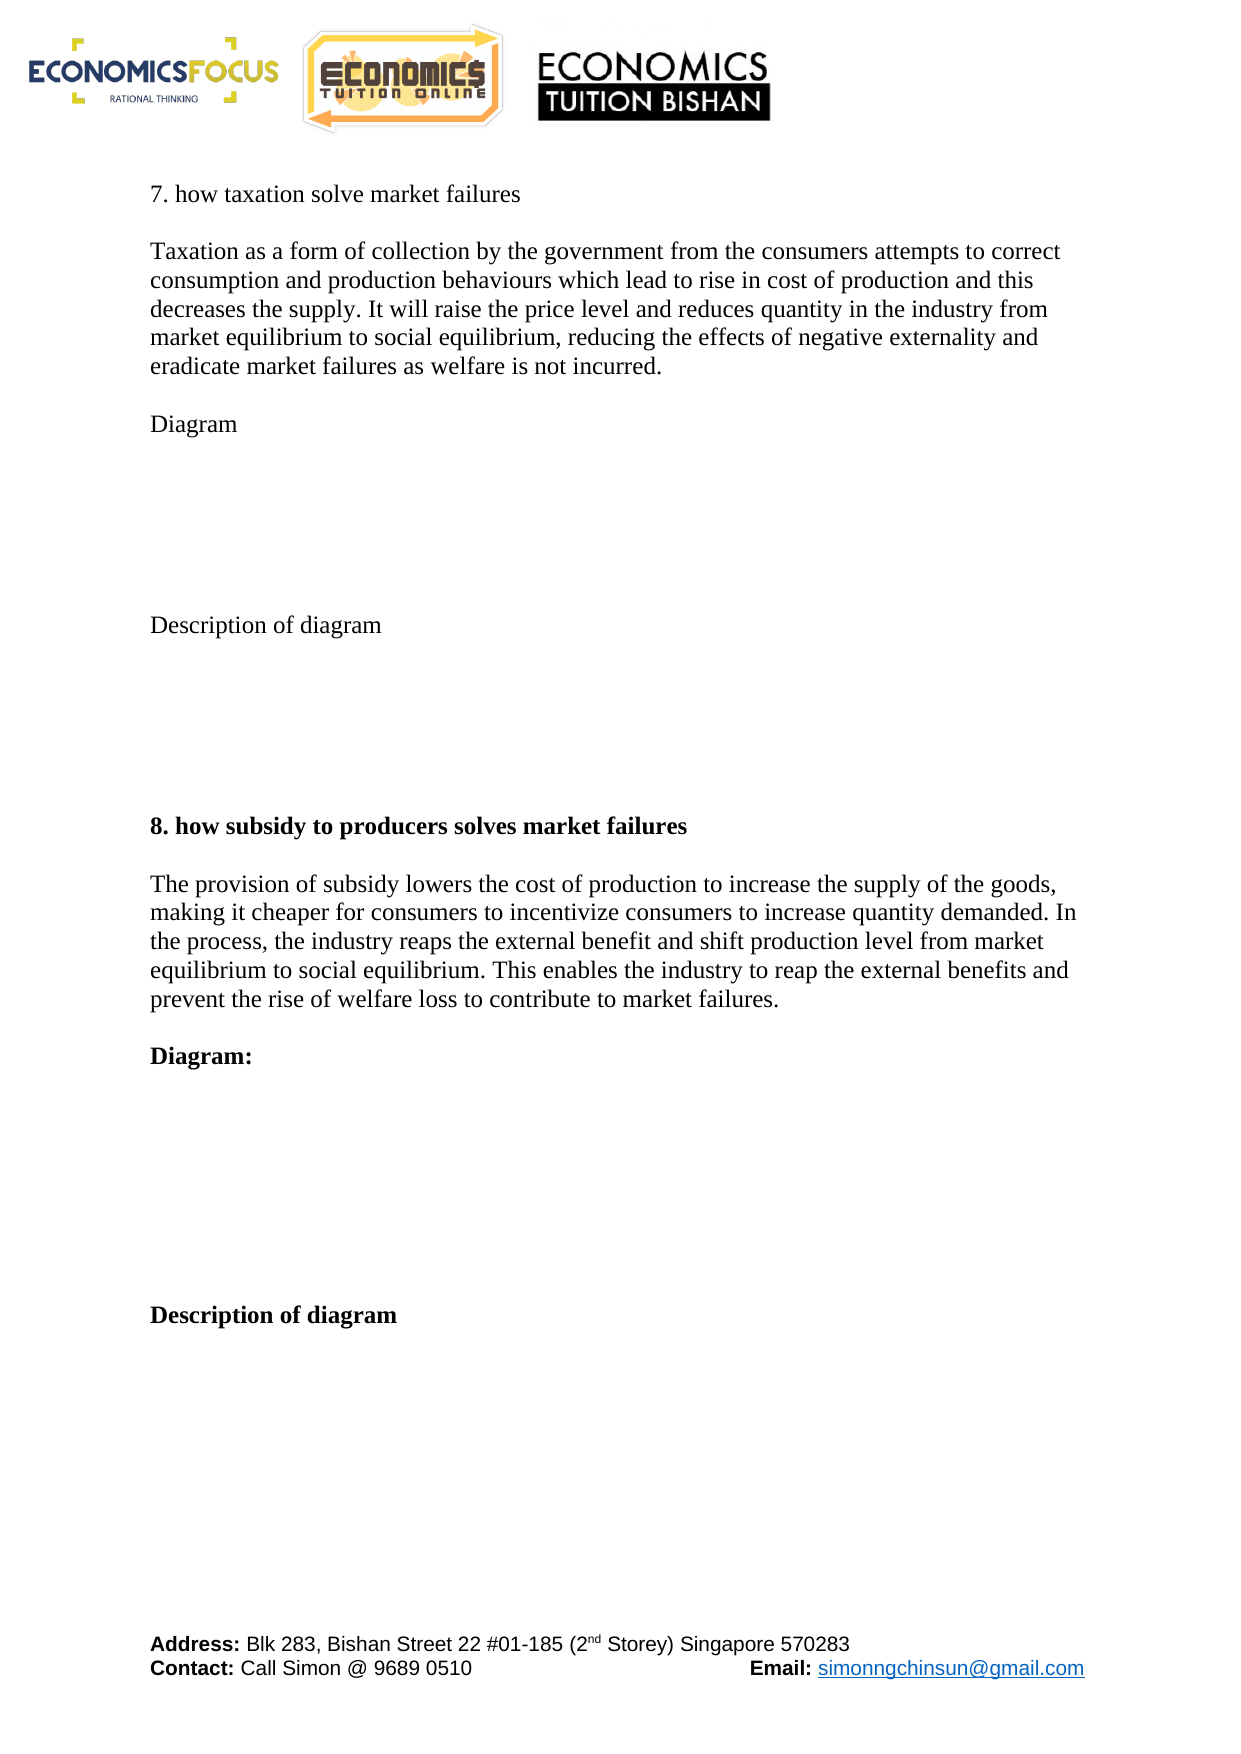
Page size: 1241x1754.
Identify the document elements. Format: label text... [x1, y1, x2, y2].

text 7. how taxation solve market failures [150, 179, 1090, 207]
text Taxation as a form of collection by the government from the consumers attempts to correct consumption and production behaviours which lead to rise in cost of production and this decreases the supply. It will raise the price level and reduces quantity in the industry from market equilibrium to social equilibrium, reducing the effects of negative externality and eradicate market failures as welfare is not incurred. [150, 236, 1090, 380]
text Description of diagram [150, 1300, 1090, 1329]
text Description of diagram [150, 610, 1090, 639]
text 8. how subsidy to producers solves market failures [150, 811, 1090, 840]
picture [298, 18, 508, 139]
picture [527, 19, 777, 131]
picture [20, 4, 290, 139]
text The provision of subsidy lowers the cost of production to increase the supply of the goods, making it cheaper for consumers to incentivize consumers to increase quantity demanded. In the process, the industry reaps the external benefit and shift production level from market equilibrium to social equilibrium. This enables the industry to reap the external benefits and prevent the rise of welfare loss to contribute to market failures. [150, 869, 1090, 1012]
text Diagram [150, 409, 1090, 437]
text Diagram: [150, 1041, 1090, 1070]
